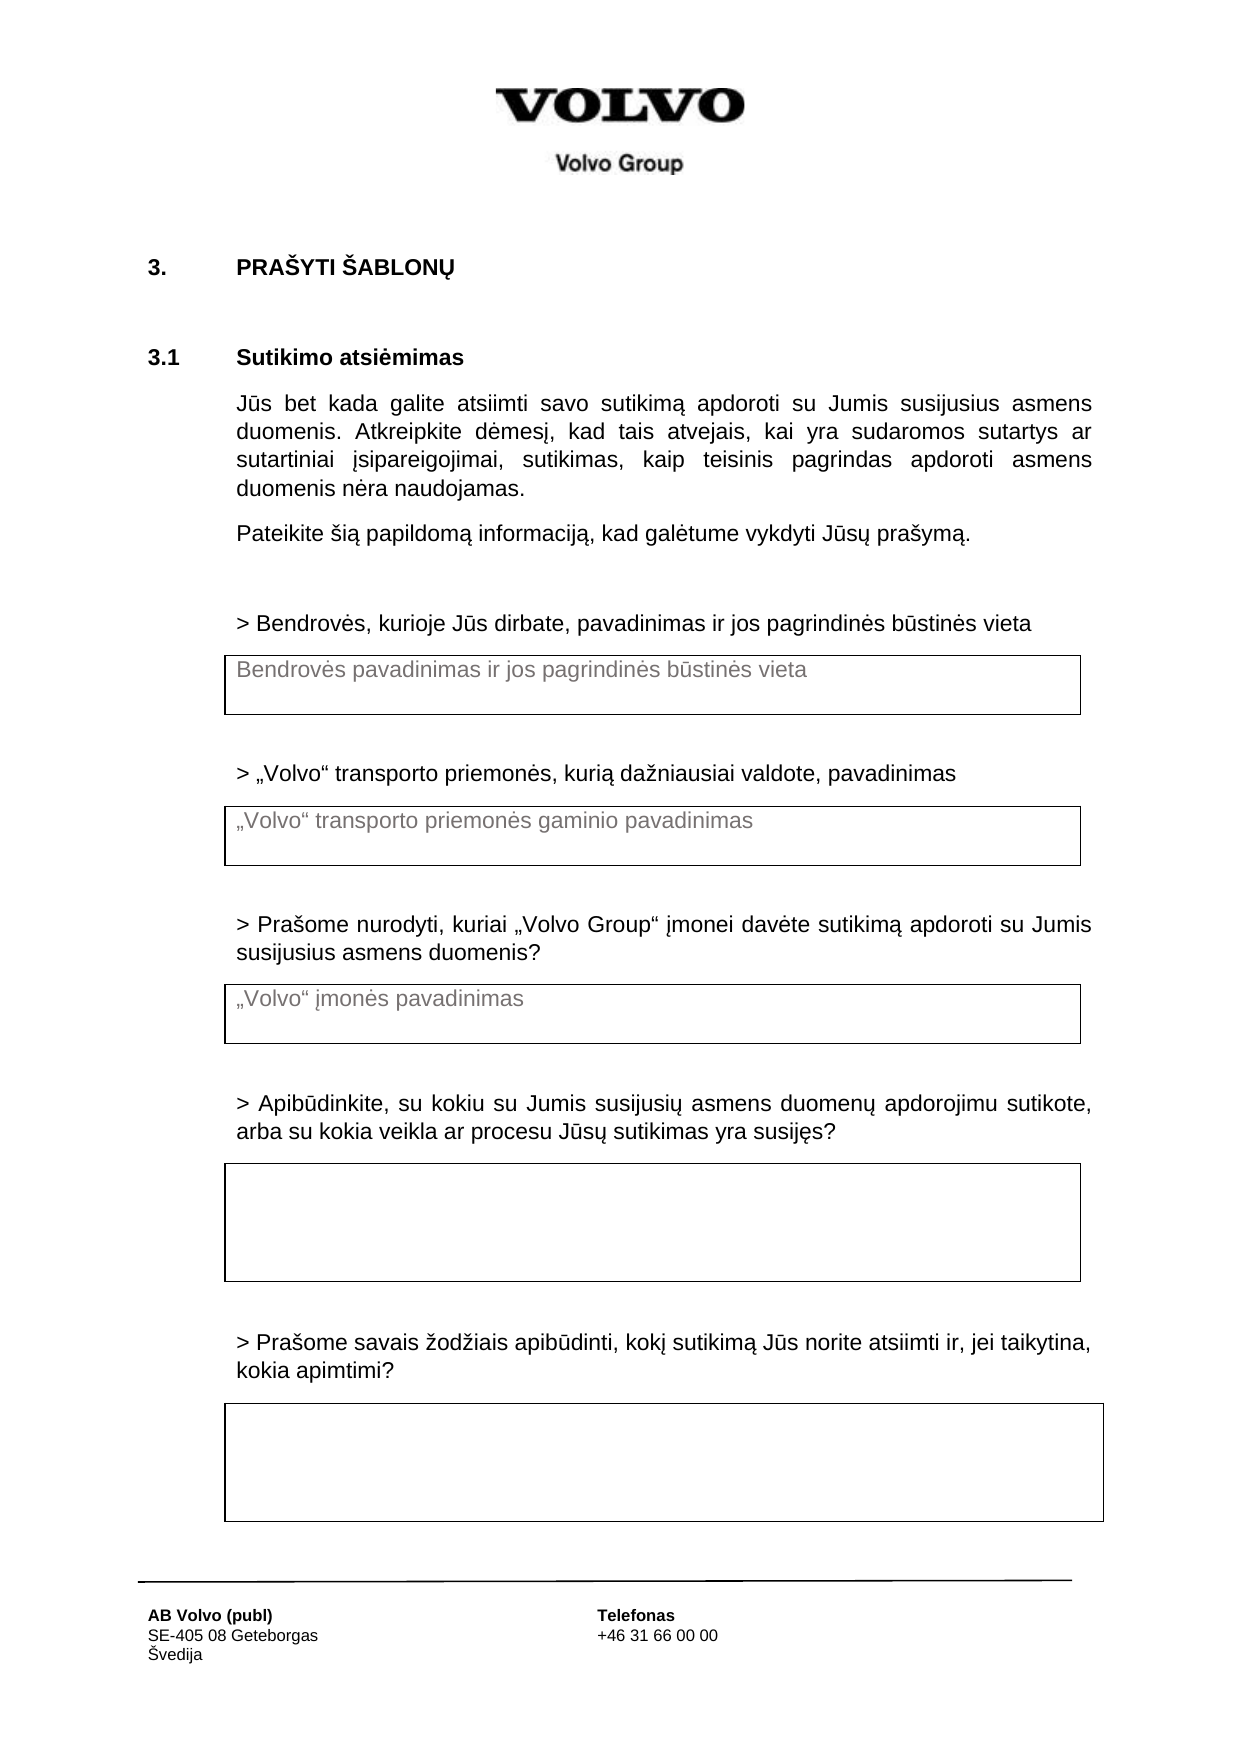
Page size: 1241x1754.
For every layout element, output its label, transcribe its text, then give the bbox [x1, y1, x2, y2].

text > „Volvo“ transporto priemonės, kurią dažniausiai valdote, pavadinimas [236, 760, 1093, 787]
picture [495, 88, 745, 175]
text Pateikite šią papildomą informaciją, kad galėtume vykdyti Jūsų prašymą. [236, 520, 1093, 546]
text > Apibūdinkite, su kokiu su Jumis susijusių asmens duomenų apdorojimu sutikote, arba su kokia veikla ar procesu Jūsų sutikimas yra susijęs? [236, 1089, 1093, 1144]
text Jūs bet kada galite atsiimti savo sutikimą apdoroti su Jumis susijusius asmens duomenis. Atkreipkite dėmesį, kad tais atvejais, kai yra sudaromos sutartys ar sutartiniai įsipareigojimai, sutikimas, kaip teisinis pagrindas apdoroti asmens duomenis nėra naudojamas. [236, 389, 1093, 501]
text > Prašome savais žodžiais apibūdinti, kokį sutikimą Jūs norite atsiimti ir, jei taikytina, kokia apimtimi? [236, 1329, 1093, 1384]
table_header „Volvo“ įmonės pavadinimas [226, 985, 1080, 1043]
table_header [226, 1404, 1103, 1521]
text > Prašome nurodyti, kuriai „Volvo Group“ įmonei davėte sutikimą apdoroti su Jumis susijusius asmens duomenis? [236, 911, 1093, 966]
table_header [226, 1164, 1080, 1281]
text > Bendrovės, kurioje Jūs dirbate, pavadinimas ir jos pagrindinės būstinės vieta [236, 610, 1093, 636]
table_header „Volvo“ transporto priemonės gaminio pavadinimas [226, 807, 1080, 864]
table_header Bendrovės pavadinimas ir jos pagrindinės būstinės vieta [226, 656, 1080, 714]
subtitle Sutikimo atsiėmimas [148, 344, 1093, 371]
subtitle Prašyti šablonų [148, 254, 1093, 281]
